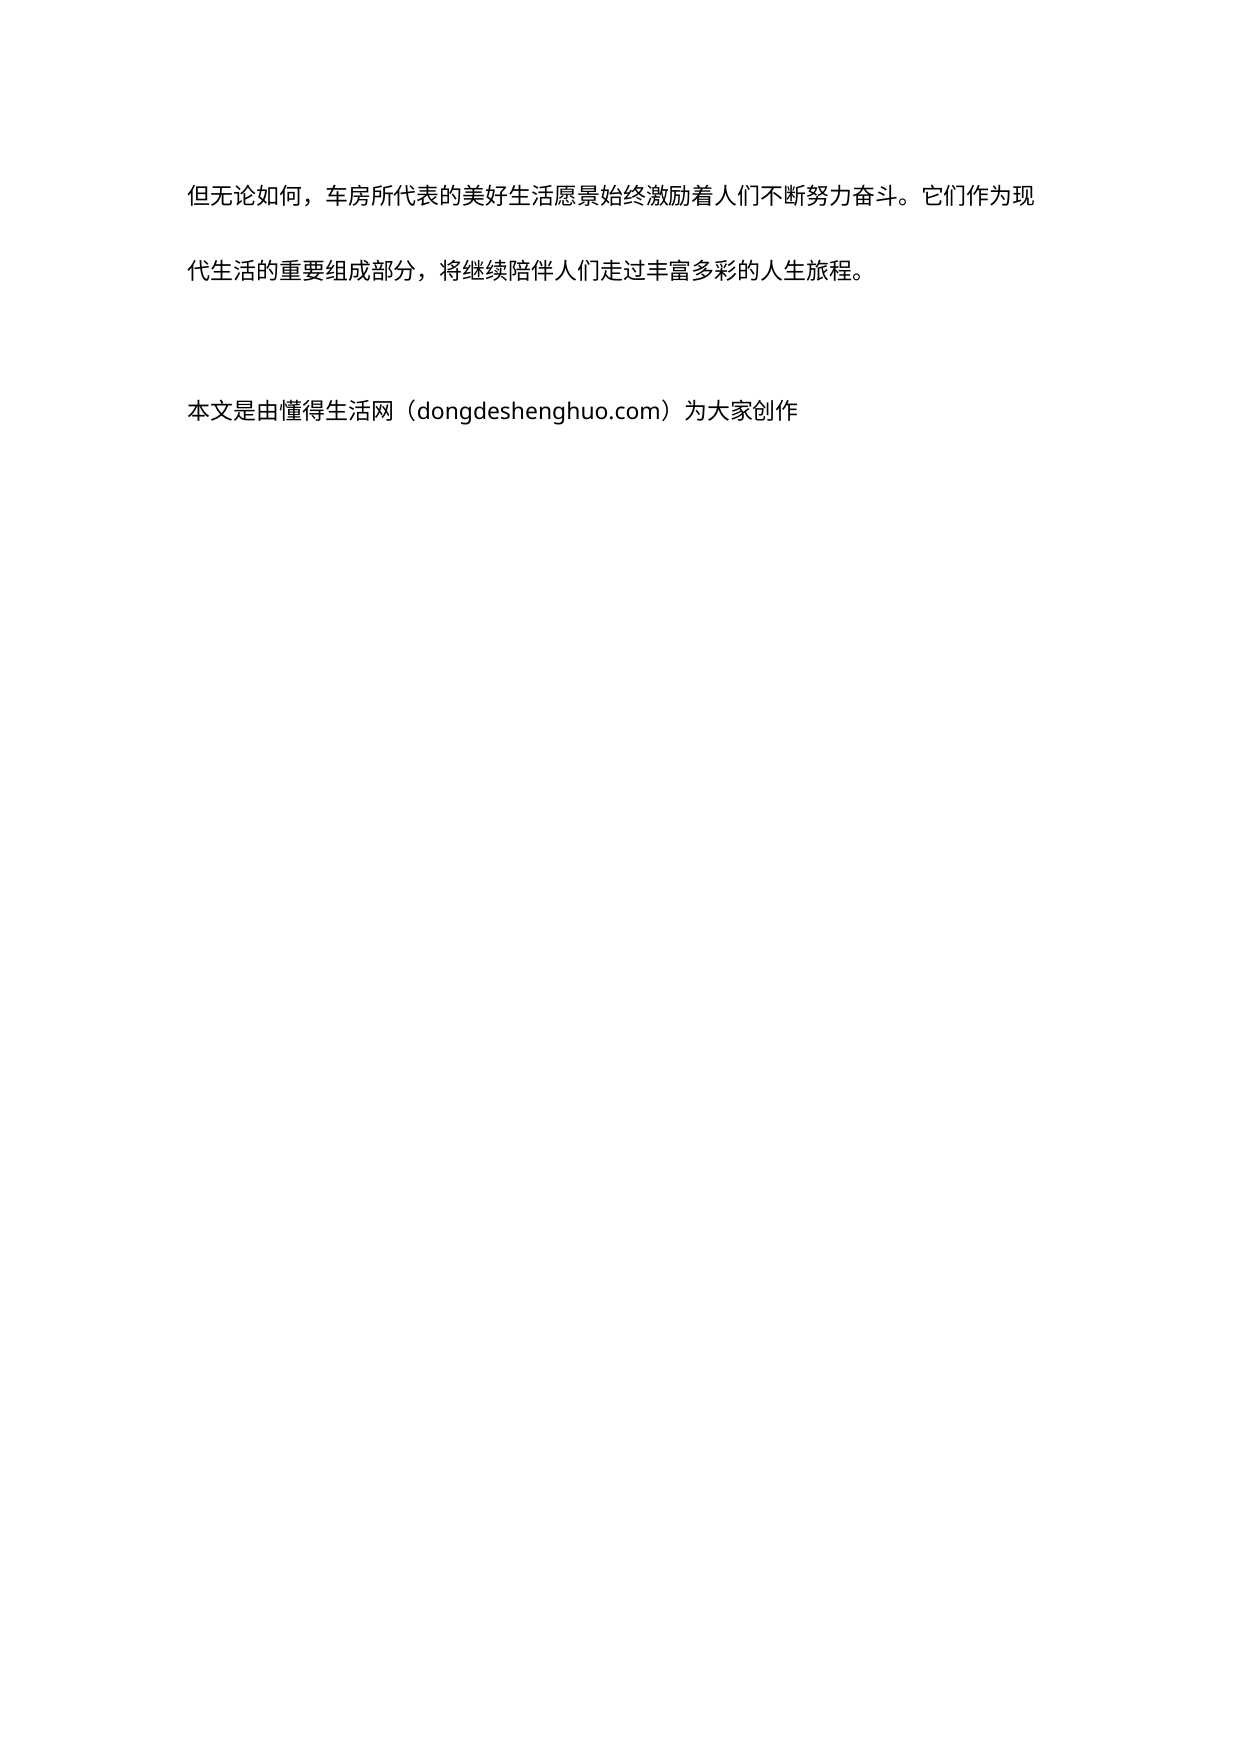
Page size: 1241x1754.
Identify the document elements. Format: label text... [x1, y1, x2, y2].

text 但无论如何，车房所代表的美好生活愿景始终激励着人们不断努力奋斗。它们作为现代生活的重要组成部分，将继续陪伴人们走过丰富多彩的人生旅程。 [187, 162, 1053, 302]
text 本文是由懂得生活网（dongdeshenghuo.com）为大家创作 [187, 377, 1053, 442]
